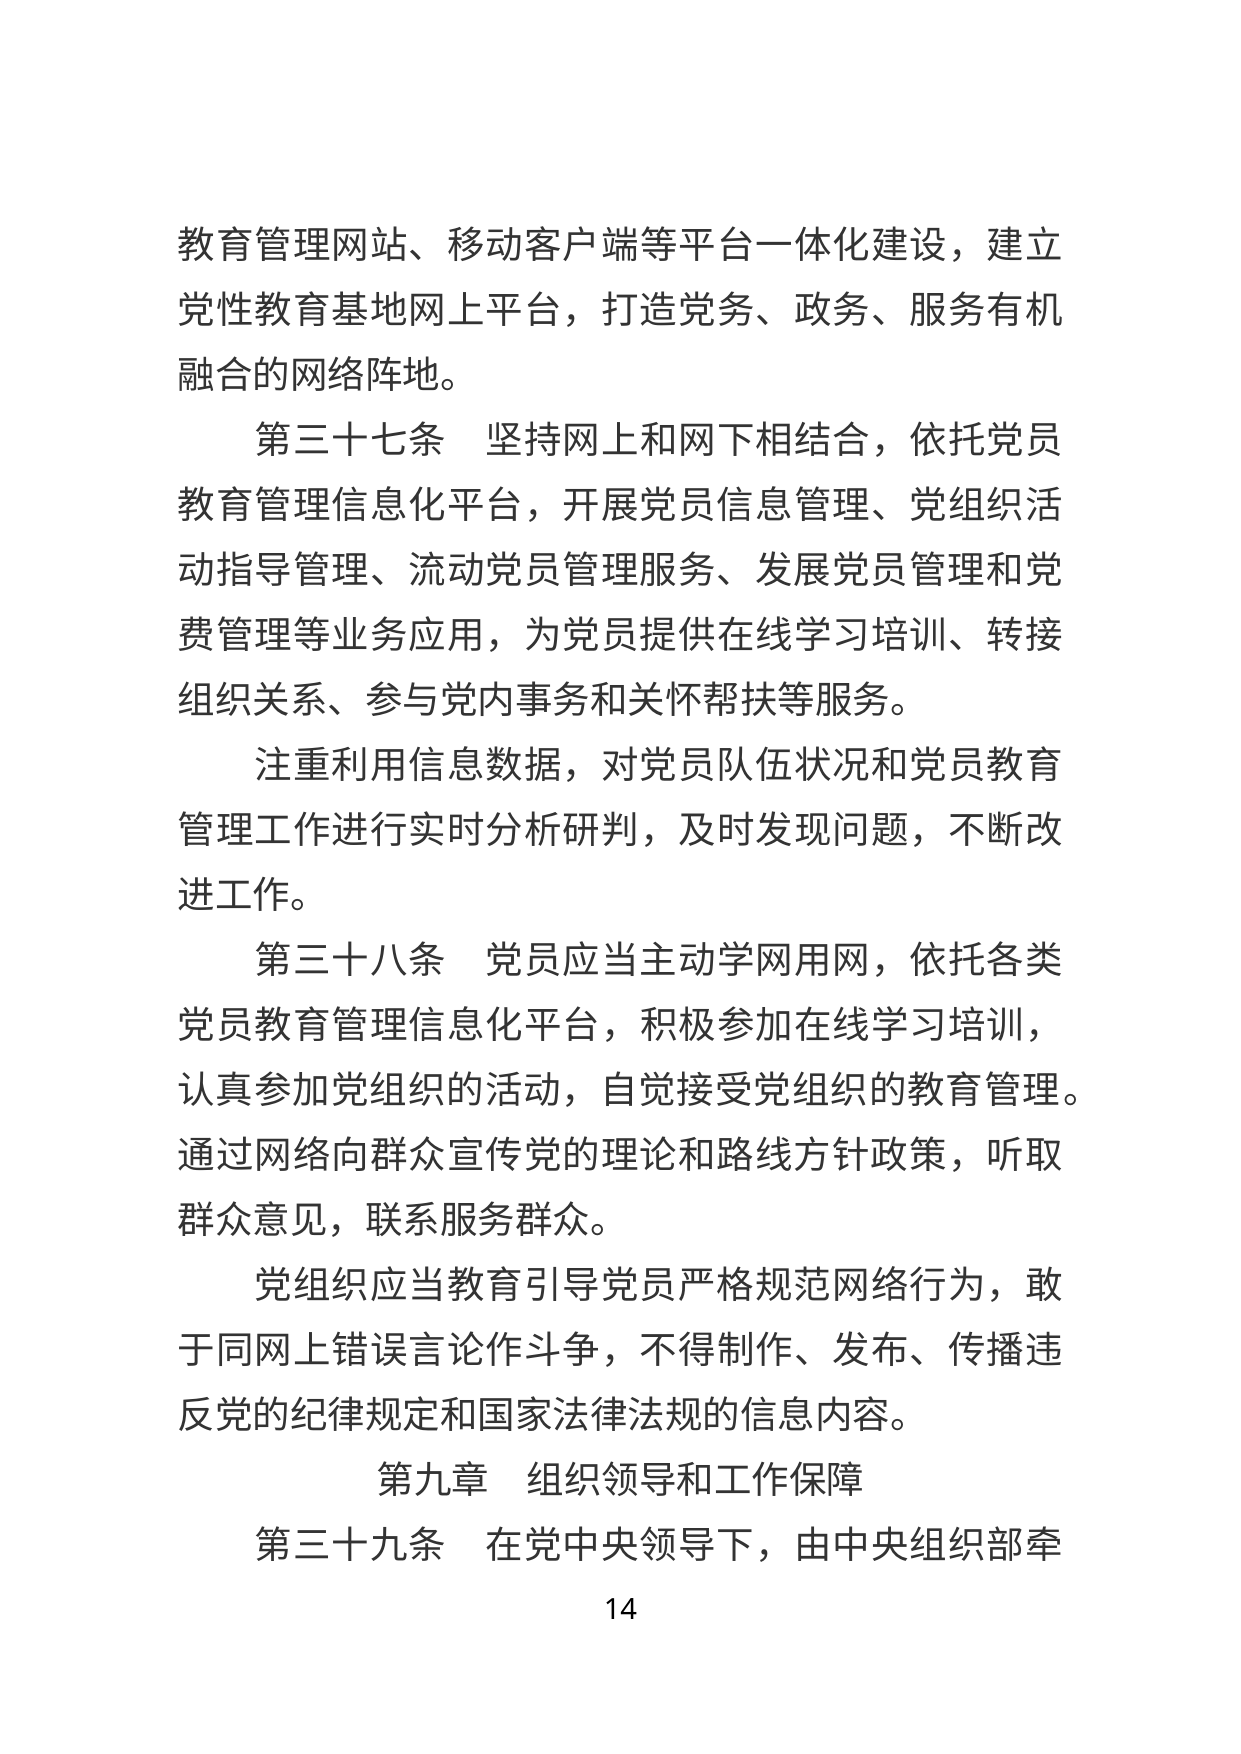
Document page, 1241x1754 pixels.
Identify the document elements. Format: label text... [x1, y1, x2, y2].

text 第九章 组织领导和工作保障 [177, 1444, 1063, 1509]
text 注重利用信息数据，对党员队伍状况和党员教育管理工作进行实时分析研判，及时发现问题，不断改进工作。 [177, 729, 1063, 924]
text 第三十八条 党员应当主动学网用网，依托各类党员教育管理信息化平台，积极参加在线学习培训，认真参加党组织的活动，自觉接受党组织的教育管理。通过网络向群众宣传党的理论和路线方针政策，听取群众意见，联系服务群众。 [177, 924, 1063, 1249]
text 第三十七条 坚持网上和网下相结合，依托党员教育管理信息化平台，开展党员信息管理、党组织活动指导管理、流动党员管理服务、发展党员管理和党费管理等业务应用，为党员提供在线学习培训、转接组织关系、参与党内事务和关怀帮扶等服务。 [177, 404, 1063, 729]
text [177, 209, 1063, 404]
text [177, 1509, 1063, 1574]
text 党组织应当教育引导党员严格规范网络行为，敢于同网上错误言论作斗争，不得制作、发布、传播违反党的纪律规定和国家法律法规的信息内容。 [177, 1249, 1063, 1444]
